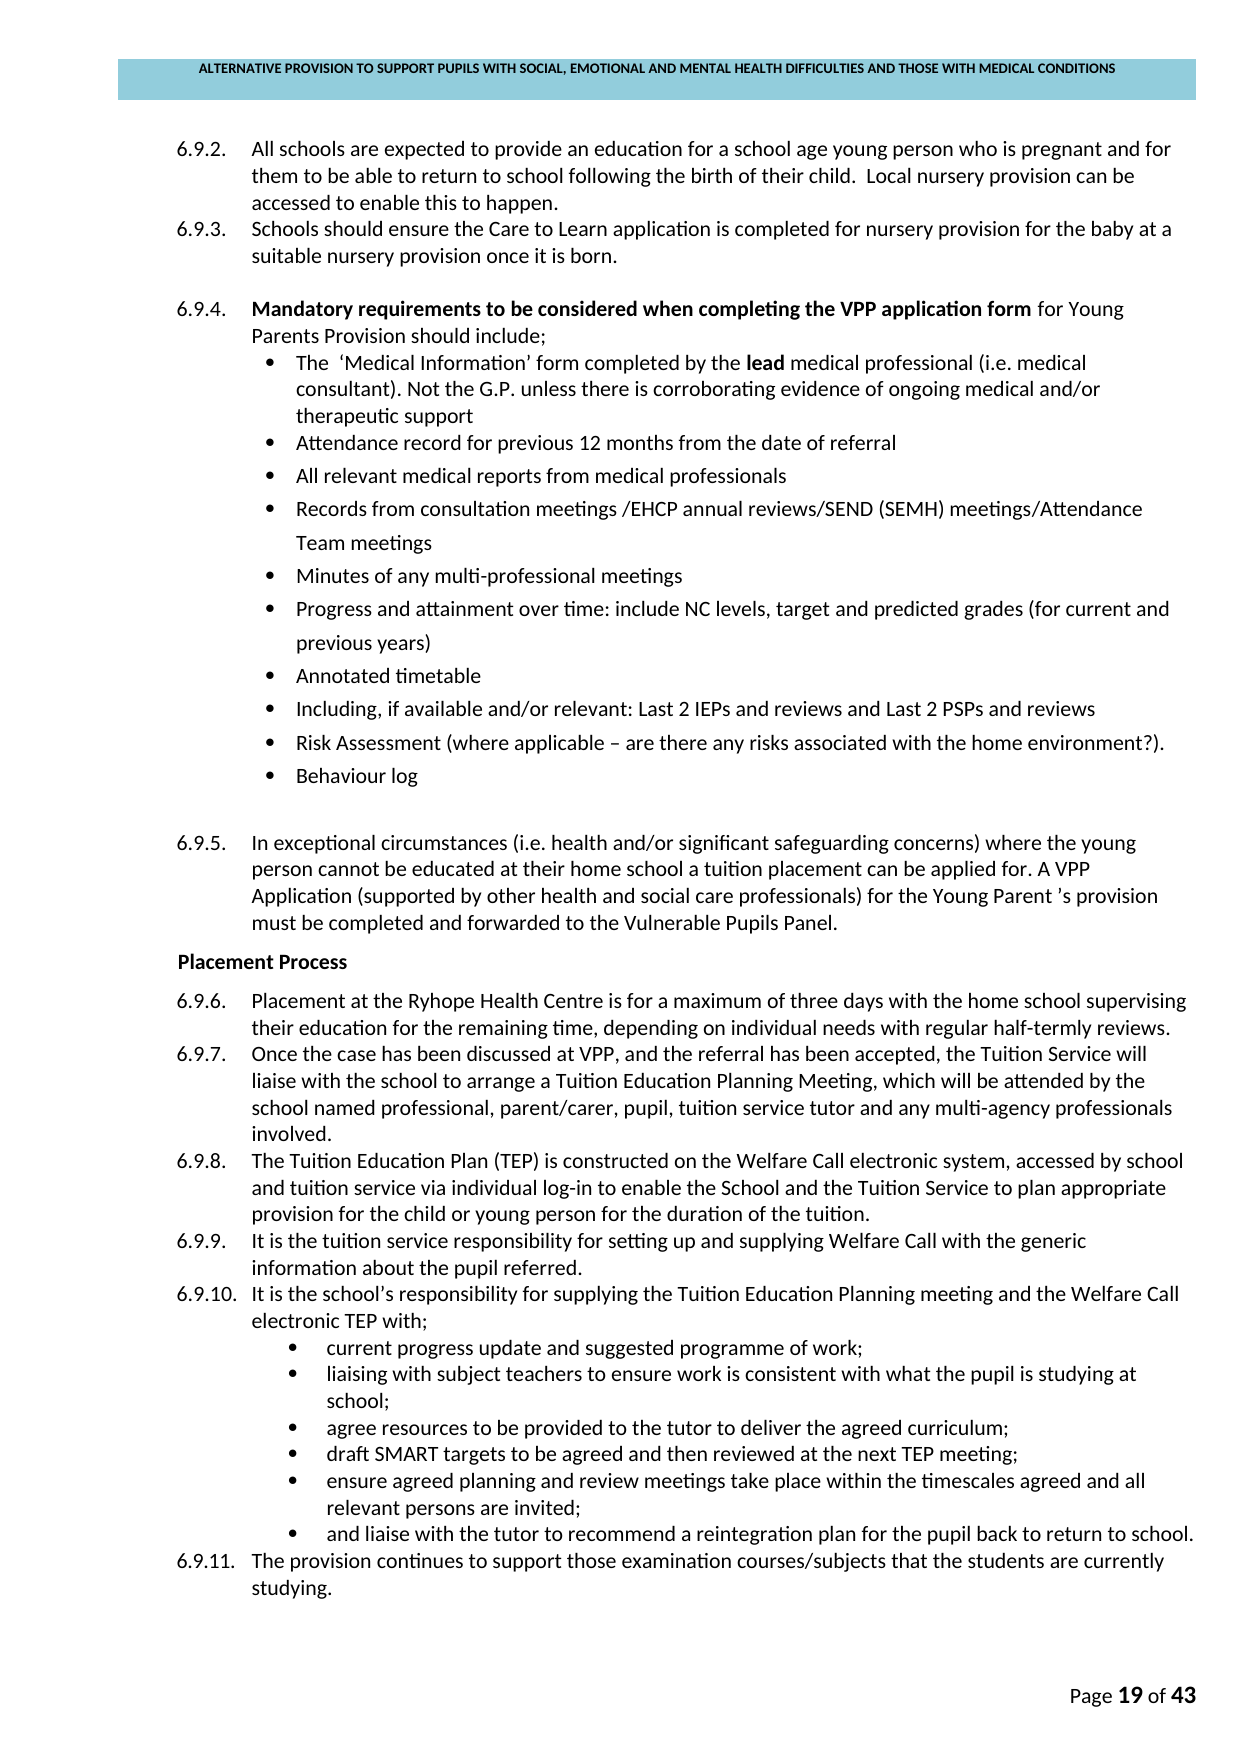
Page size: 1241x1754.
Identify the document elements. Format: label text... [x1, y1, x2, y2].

list agree resources to be provided to the tutor to deliver the agreed curriculum; [289, 1414, 1196, 1440]
list draft SMART targets to be agreed and then reviewed at the next TEP meeting; [289, 1440, 1196, 1467]
list In exceptional circumstances (i.e. health and/or significant safeguarding concerns) where the young person cannot be educated at their home school a tuition placement can be applied for. A VPP Application (supported by other health and social care professionals) for the Young Parent ’s provision must be completed and forwarded to the Vulnerable Pupils Panel. [176, 829, 1196, 935]
list ensure agreed planning and review meetings take place within the timescales agreed and all relevant persons are invited; [289, 1467, 1196, 1520]
list The provision continues to support those examination courses/subjects that the students are currently studying. [176, 1547, 1196, 1600]
list Minutes of any multi-professional meetings [266, 562, 1196, 589]
list All schools are expected to provide an education for a school age young person who is pregnant and for them to be able to return to school following the birth of their child. Local nursery provision can be accessed to enable this to happen. [176, 135, 1196, 215]
list It is the school’s responsibility for supplying the Tuition Education Planning meeting and the Welfare Call electronic TEP with; [176, 1280, 1196, 1334]
list current progress update and suggested programme of work; [289, 1334, 1196, 1360]
list Progress and attainment over time: include NC levels, target and predicted grades (for current and previous years) [266, 595, 1196, 655]
list Records from consultation meetings /EHCP annual reviews/SEND (SEMH) meetings/Attendance Team meetings [266, 495, 1196, 555]
text Placement Process [178, 948, 1196, 974]
list It is the tuition service responsibility for setting up and supplying Welfare Call with the generic information about the pupil referred. [176, 1227, 1196, 1280]
list Placement at the Ryhope Health Centre is for a maximum of three days with the home school supervising their education for the remaining time, depending on individual needs with regular half-termly reviews. [176, 987, 1196, 1040]
list Behaviour log [266, 762, 1196, 822]
list Schools should ensure the Care to Learn application is completed for nursery provision for the baby at a suitable nursery provision once it is born. [176, 215, 1196, 295]
list and liaise with the tutor to recommend a reintegration plan for the pupil back to return to school. [289, 1520, 1196, 1547]
list Mandatory requirements to be considered when completing the VPP application form for Young Parents Provision should include; [176, 295, 1196, 349]
list Risk Assessment (where applicable – are there any risks associated with the home environment?). [266, 729, 1196, 755]
list Annotated timetable [266, 662, 1196, 689]
list Including, if available and/or relevant: Last 2 IEPs and reviews and Last 2 PSPs and reviews [266, 695, 1196, 722]
list All relevant medical reports from medical professionals [266, 462, 1196, 489]
list The Tuition Education Plan (TEP) is constructed on the Welfare Call electronic system, accessed by school and tuition service via individual log-in to enable the School and the Tuition Service to plan appropriate provision for the child or young person for the duration of the tuition. [176, 1147, 1196, 1227]
list Attendance record for previous 12 months from the date of referral [266, 429, 1196, 455]
list The ‘Medical Information’ form completed by the lead medical professional (i.e. medical consultant). Not the G.P. unless there is corroborating evidence of ongoing medical and/or therapeutic support [266, 349, 1196, 429]
list Once the case has been discussed at VPP, and the referral has been accepted, the Tuition Service will liaise with the school to arrange a Tuition Education Planning Meeting, which will be attended by the school named professional, parent/carer, pupil, tuition service tutor and any multi-agency professionals involved. [176, 1040, 1196, 1147]
list liaising with subject teachers to ensure work is consistent with what the pupil is studying at school; [289, 1360, 1196, 1414]
